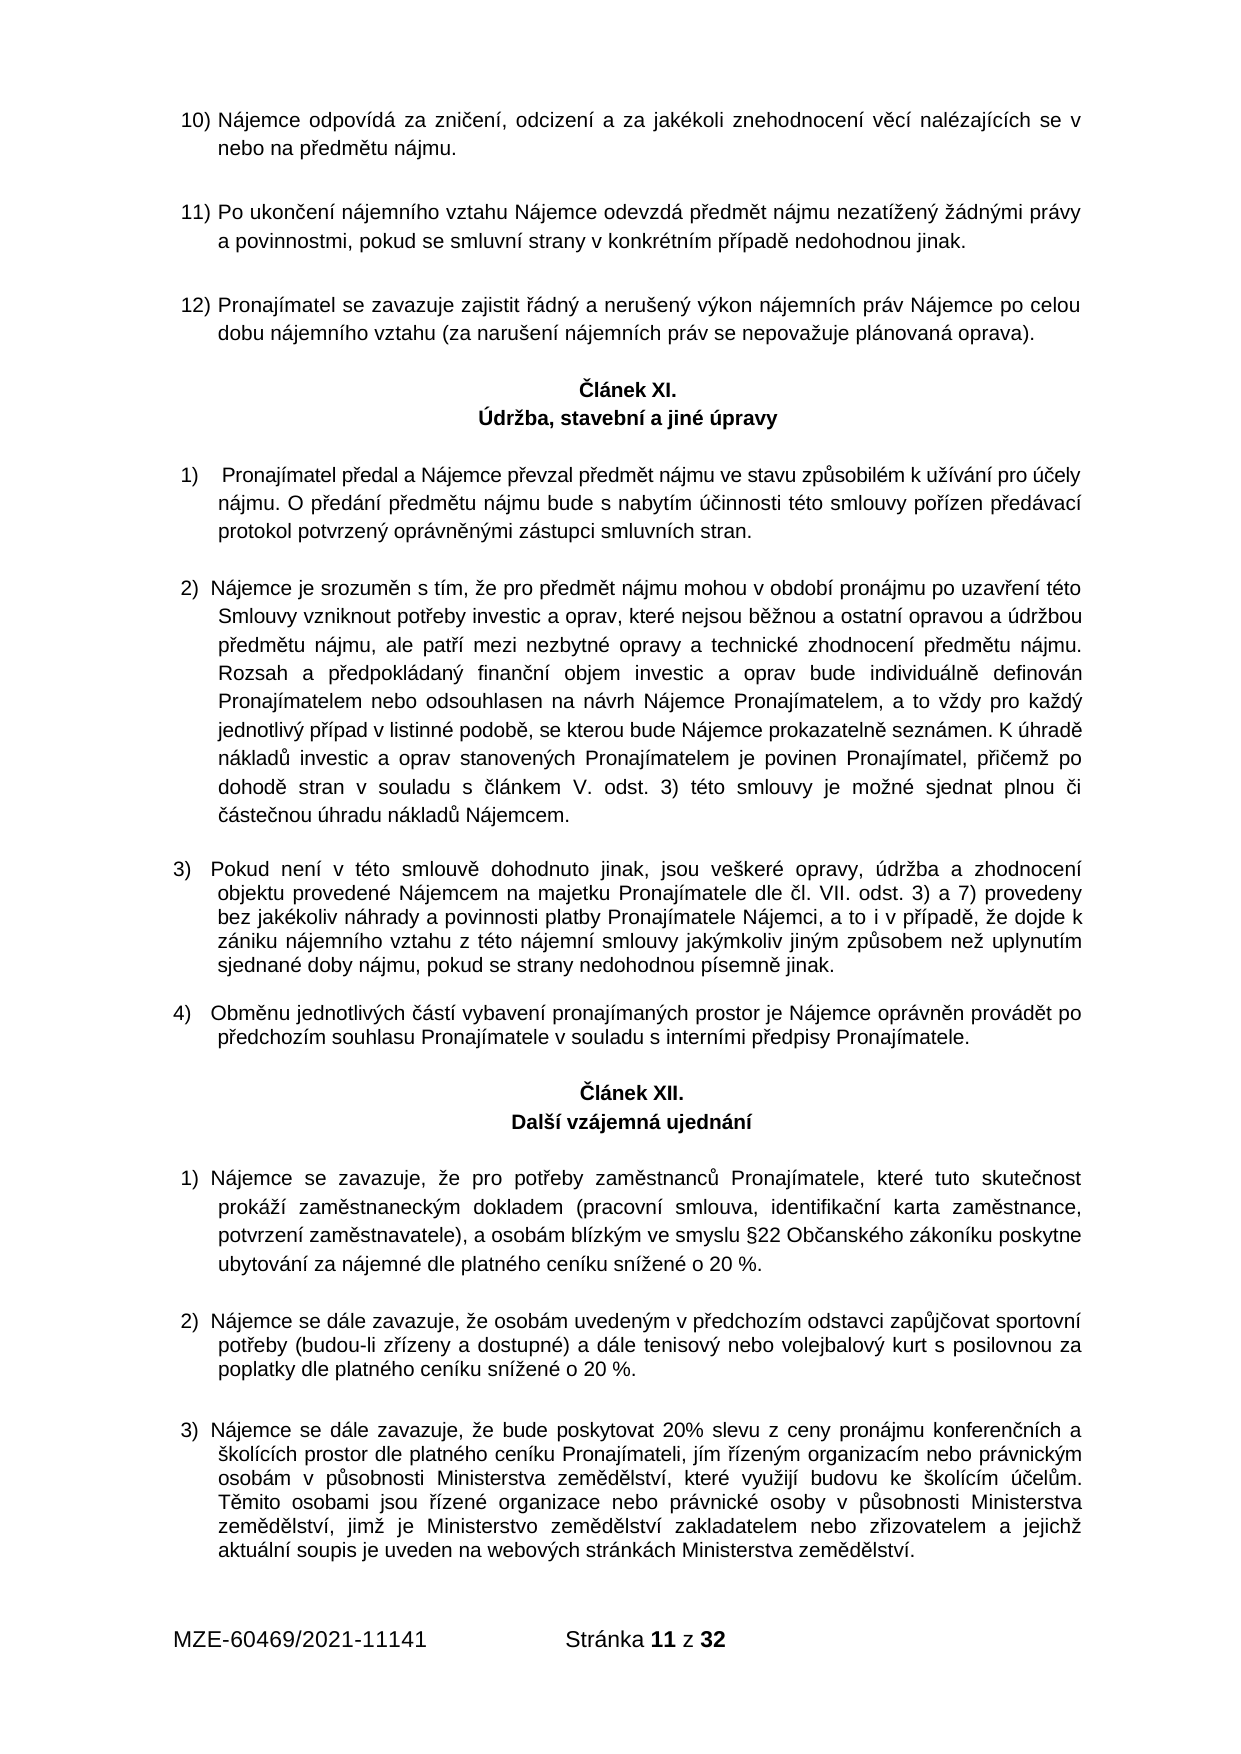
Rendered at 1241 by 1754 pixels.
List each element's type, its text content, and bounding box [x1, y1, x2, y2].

text Další vzájemná ujednání [180, 1113, 1083, 1134]
list Nájemce se dále zavazuje, že bude poskytovat 20% slevu z ceny pronájmu konferenčních a školících prostor dle platného ceníku Pronajímateli, jím řízeným organizacím nebo právnickým osobám v působnosti Ministerstva zemědělství, které využijí budovu ke školícím účelům. Těmito osobami jsou řízené organizace nebo právnické osoby v působnosti Ministerstva zemědělství, jimž je Ministerstvo zemědělství zakladatelem nebo zřizovatelem a jejichž aktuální soupis je uveden na webových stránkách Ministerstva zemědělství. [180, 1419, 1083, 1562]
list Obměnu jednotlivých částí vybavení pronajímaných prostor je Nájemce oprávněn provádět po předchozím souhlasu Pronajímatele v souladu s interními předpisy Pronajímatele. [173, 1001, 1083, 1048]
list Nájemce se dále zavazuje, že osobám uvedeným v předchozím odstavci zapůjčovat sportovní potřeby (budou-li zřízeny a dostupné) a dále tenisový nebo volejbalový kurt s posilovnou za poplatky dle platného ceníku snížené o 20 %. [180, 1309, 1083, 1381]
text 1) Pronajímatel předal a Nájemce převzal předmět nájmu ve stavu způsobilém k užívání pro účely [180, 463, 1075, 487]
text Článek XII. [180, 1081, 1083, 1106]
list Po ukončení nájemního vztahu Nájemce odevzdá předmět nájmu nezatížený žádnými právy a povinnostmi, pokud se smluvní strany v konkrétním případě nedohodnou jinak. [181, 197, 1083, 254]
list Pronajímatel se zavazuje zajistit řádný a nerušený výkon nájemních práv Nájemce po celou dobu nájemního vztahu (za narušení nájemních práv se nepovažuje plánovaná oprava). [181, 289, 1083, 346]
text Článek XI. [180, 378, 1075, 402]
text Údržba, stavební a jiné úpravy [180, 407, 1075, 431]
list Pokud není v této smlouvě dohodnuto jinak, jsou veškeré opravy, údržba a zhodnocení objektu provedené Nájemcem na majetku Pronajímatele dle čl. VII. odst. 3) a 7) provedeny bez jakékoliv náhrady a povinnosti platby Pronajímatele Nájemci, a to i v případě, že dojde k zániku nájemního vztahu z této nájemní smlouvy jakýmkoliv jiným způsobem než uplynutím sjednané doby nájmu, pokud se strany nedohodnou písemně jinak. [173, 857, 1083, 977]
text nájmu. O předání předmětu nájmu bude s nabytím účinnosti této smlouvy pořízen předávací protokol potvrzený oprávněnými zástupci smluvních stran. [218, 487, 1083, 544]
list Nájemce odpovídá za zničení, odcizení a za jakékoli znehodnocení věcí nalézajících se v nebo na předmětu nájmu. [181, 104, 1083, 161]
list Nájemce se zavazuje, že pro potřeby zaměstnanců Pronajímatele, které tuto skutečnost prokáží zaměstnaneckým dokladem (pracovní smlouva, identifikační karta zaměstnance, potvrzení zaměstnavatele), a osobám blízkým ve smyslu §22 Občanského zákoníku poskytne ubytování za nájemné dle platného ceníku snížené o 20 %. [180, 1162, 1083, 1278]
list Nájemce je srozuměn s tím, že pro předmět nájmu mohou v období pronájmu po uzavření této Smlouvy vzniknout potřeby investic a oprav, které nejsou běžnou a ostatní opravou a údržbou předmětu nájmu, ale patří mezi nezbytné opravy a technické zhodnocení předmětu nájmu. Rozsah a předpokládaný finanční objem investic a oprav bude individuálně definován Pronajímatelem nebo odsouhlasen na návrh Nájemce Pronajímatelem, a to vždy pro každý jednotlivý případ v listinné podobě, se kterou bude Nájemce prokazatelně seznámen. K úhradě nákladů investic a oprav stanovených Pronajímatelem je povinen Pronajímatel, přičemž po dohodě stran v souladu s článkem V. odst. 3) této smlouvy je možné sjednat plnou či částečnou úhradu nákladů Nájemcem. [180, 572, 1083, 828]
